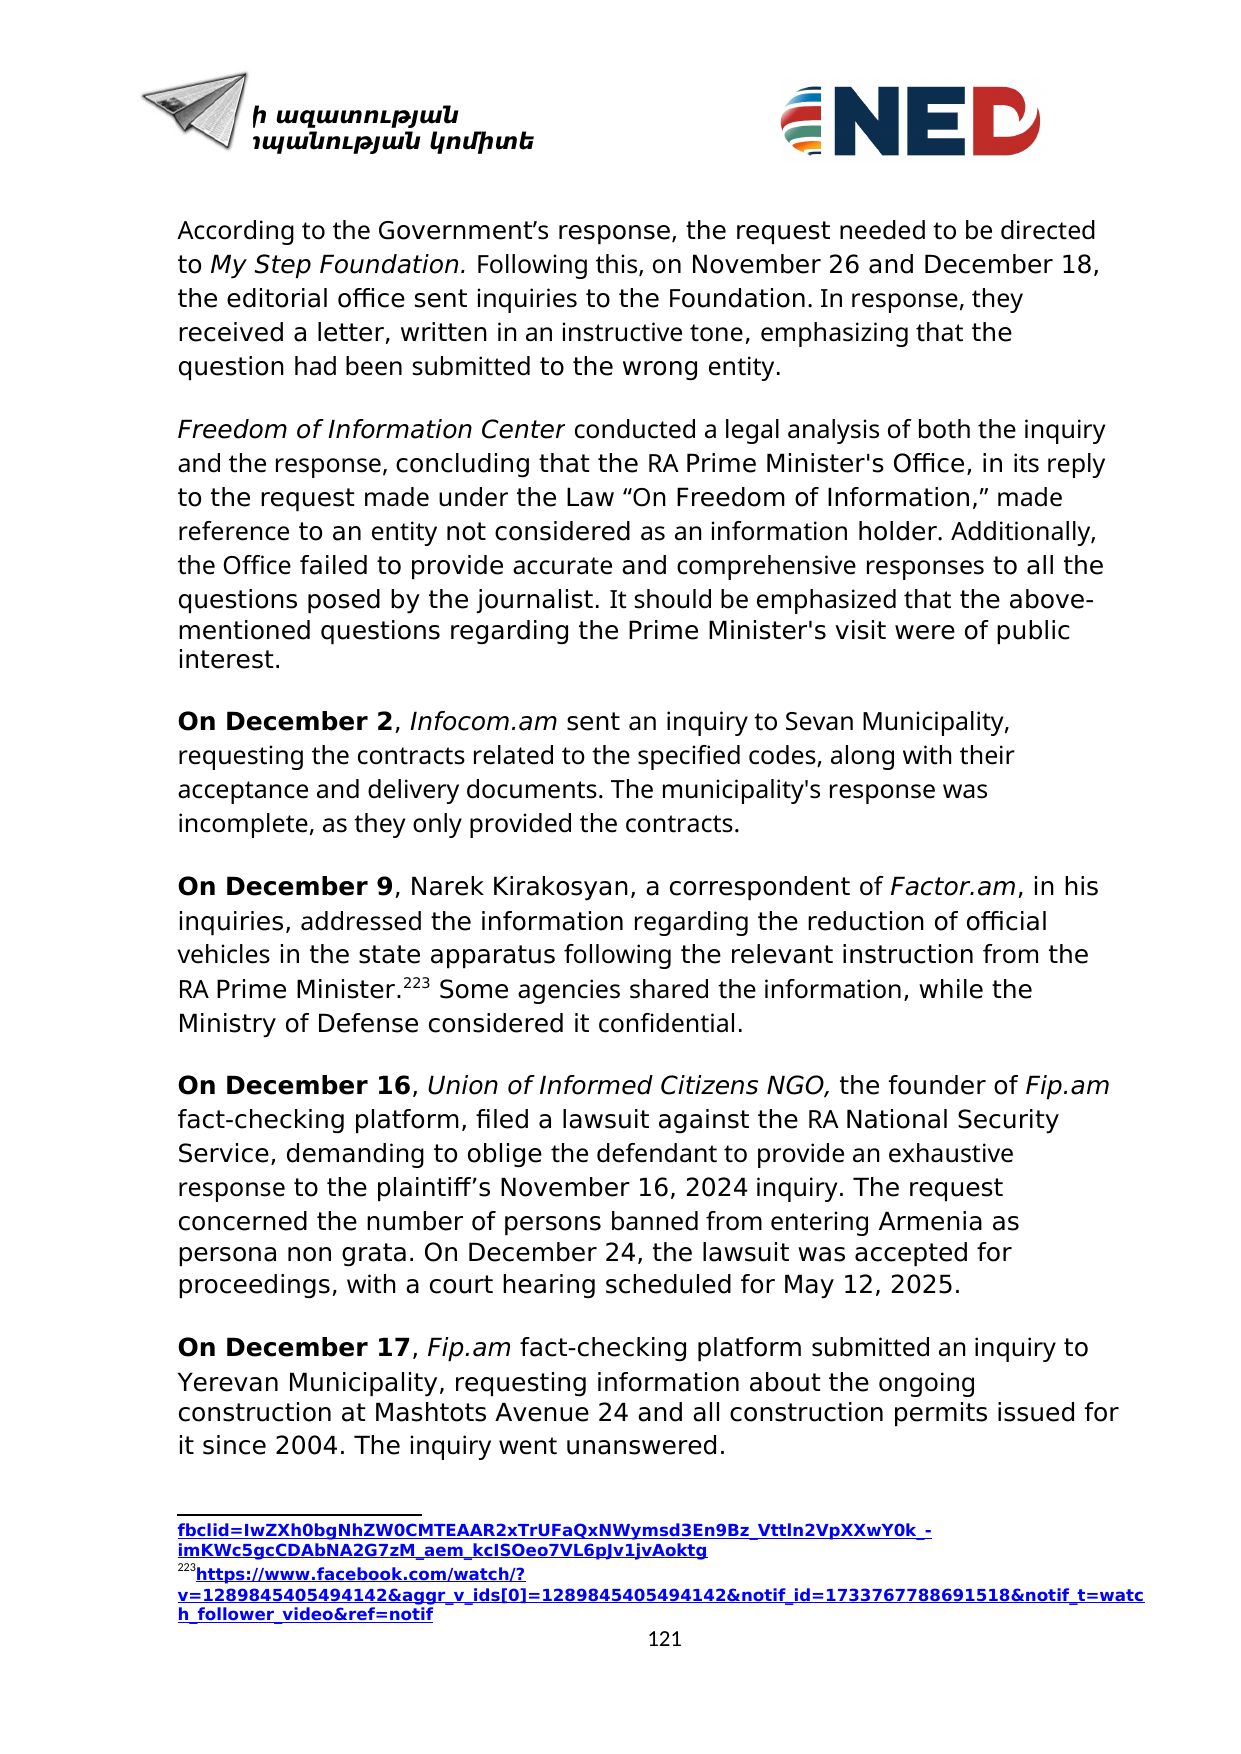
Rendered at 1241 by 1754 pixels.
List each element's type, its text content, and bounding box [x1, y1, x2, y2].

text According to the Government’s response, the request needed to be directed to My Step Foundation. Following this, on November 26 and December 18, the editorial office sent inquiries to the Foundation. In response, they received a letter, written in an instructive tone, emphasizing that the question had been submitted to the wrong entity. [177, 212, 1120, 383]
text On December 17, Fip.am fact-checking platform submitted an inquiry to Yerevan Municipality, requesting information about the ongoing construction at Mashtots Avenue 24 and all construction permits issued for it since 2004. The inquiry went unanswered. [177, 1330, 1120, 1461]
text On December 9, Narek Kirakosyan, a correspondent of Factor.am, in his inquiries, addressed the information regarding the reduction of official vehicles in the state apparatus following the relevant instruction from the RA Prime Minister. Some agencies shared the information, while the Ministry of Defense considered it confidential. [177, 869, 1120, 1067]
text Freedom of Information Center conducted a legal analysis of both the inquiry and the response, concluding that the RA Prime Minister's Office, in its reply to the request made under the Law “On Freedom of Information,” made reference to an entity not considered as an information holder. Additionally, the Office failed to provide accurate and comprehensive responses to all the questions posed by the journalist. It should be emphasized that the above-mentioned questions regarding the Prime Minister's visit were of public interest. [177, 412, 1120, 674]
text On December 2, Infocom.am sent an inquiry to Sevan Municipality, requesting the contracts related to the specified codes, along with their acceptance and delivery documents. The municipality's response was incomplete, as they only provided the contracts. [177, 704, 1120, 840]
picture [777, 75, 1047, 163]
text On December 16, Union of Informed Citizens NGO, the founder of Fip.am fact-checking platform, filed a lawsuit against the RA National Security Service, demanding to oblige the defendant to provide an exhaustive response to the plaintiff’s November 16, 2024 inquiry. The request concerned the number of persons banned from entering Armenia as persona non grata. On December 24, the lawsuit was accepted for proceedings, with a court hearing scheduled for May 12, 2025. [177, 1067, 1120, 1301]
picture [136, 50, 254, 164]
